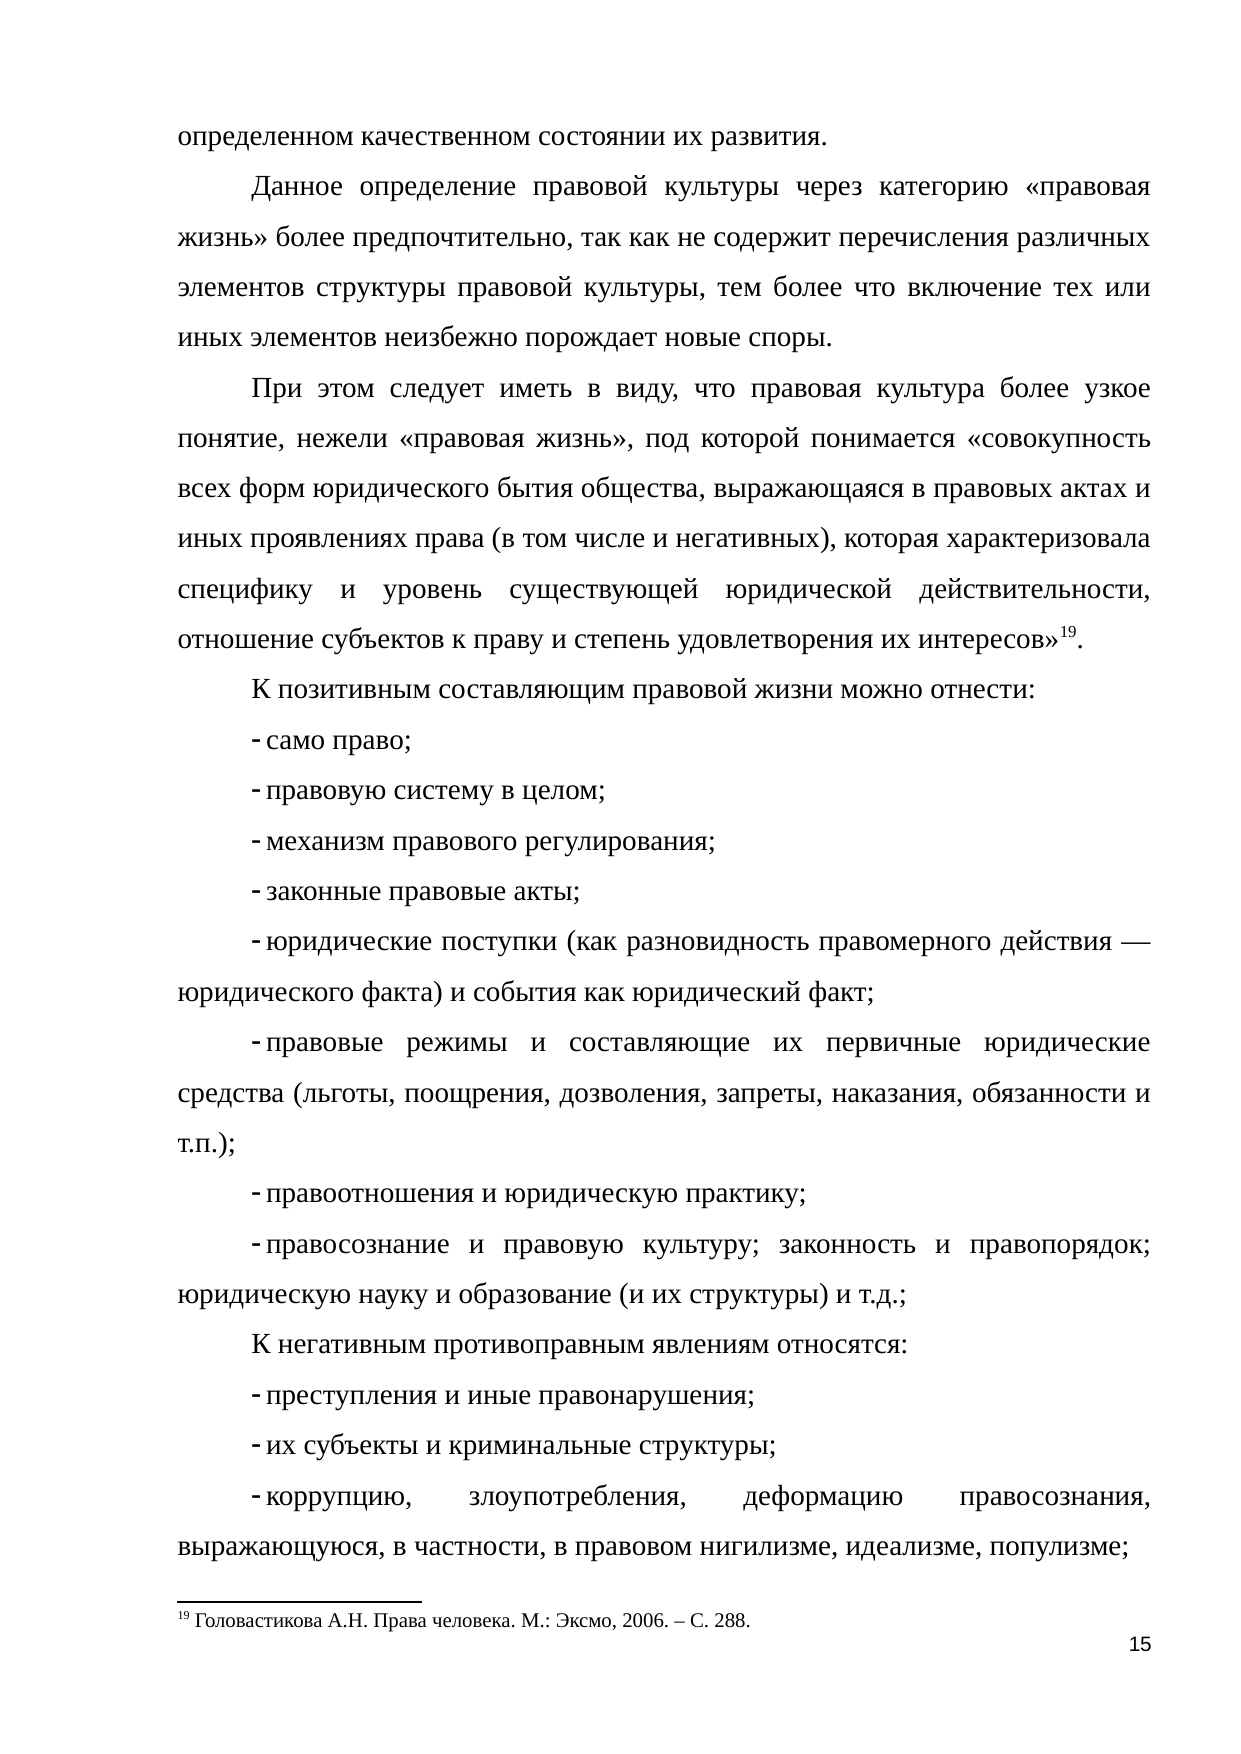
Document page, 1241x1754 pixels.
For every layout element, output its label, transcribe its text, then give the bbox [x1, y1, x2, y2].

list юридические поступки (как разновидность правомерного действия — юридического факта) и события как юридический факт; [177, 923, 1152, 1007]
list правосознание и правовую культуру; законность и правопорядок; юридическую науку и образование (и их структуры) и т.д.; [177, 1226, 1152, 1310]
text К позитивным составляющим правовой жизни можно отнести: [177, 672, 1152, 705]
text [177, 118, 1152, 152]
list их субъекты и криминальные структуры; [177, 1427, 1152, 1461]
list преступления и иные правонарушения; [177, 1377, 1152, 1410]
list само право; [177, 722, 1152, 756]
list законные правовые акты; [177, 873, 1152, 907]
list коррупцию, злоупотребления, деформацию правосознания, выражающуюся, в частности, в правовом нигилизме, идеализме, популизме; [177, 1478, 1152, 1562]
text Данное определение правовой культуры через категорию «правовая жизнь» более предпочтительно, так как не содержит перечисления различных элементов структуры правовой культуры, тем более что включение тех или иных элементов неизбежно порождает новые споры. [177, 168, 1152, 353]
list правовую систему в целом; [177, 772, 1152, 806]
text К негативным противоправным явлениям относятся: [177, 1326, 1152, 1360]
list правовые режимы и составляющие их первичные юридические средства (льготы, поощрения, дозволения, запреты, наказания, обязанности и т.п.); [177, 1024, 1152, 1158]
list правоотношения и юридическую практику; [177, 1175, 1152, 1209]
list механизм правового регулирования; [177, 823, 1152, 856]
text При этом следует иметь в виду, что правовая культура более узкое понятие, нежели «правовая жизнь», под которой понимается «совокупность всех форм юридического бытия общества, выражающаяся в правовых актах и иных проявлениях права (в том числе и негативных), которая характеризовала специфику и уровень существующей юридической действительности, отношение субъектов к праву и степень удовлетворения их интересов». [177, 370, 1152, 655]
